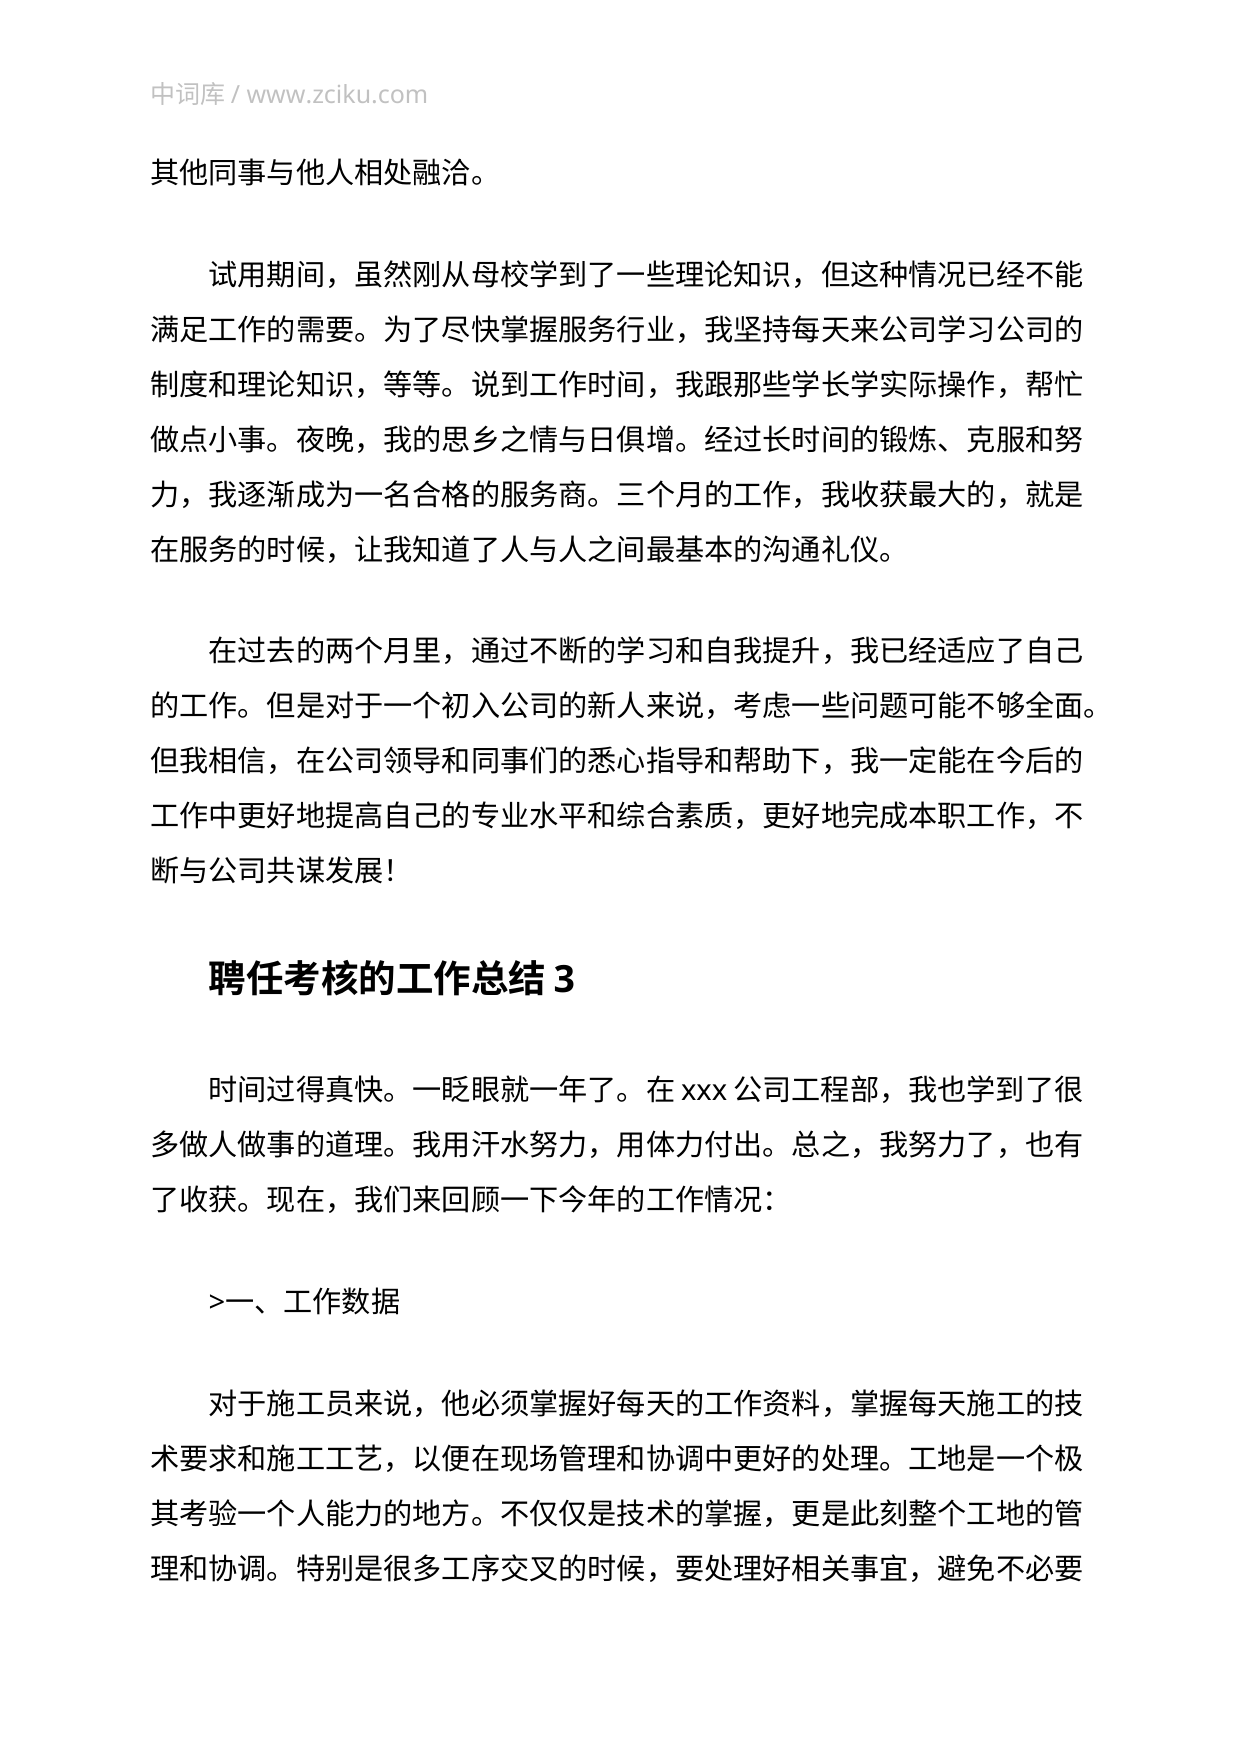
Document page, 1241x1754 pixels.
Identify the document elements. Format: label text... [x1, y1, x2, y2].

text 试用期间，虽然刚从母校学到了一些理论知识，但这种情况已经不能满足工作的需要。为了尽快掌握服务行业，我坚持每天来公司学习公司的制度和理论知识，等等。说到工作时间，我跟那些学长学实际操作，帮忙做点小事。夜晚，我的思乡之情与日俱增。经过长时间的锻炼、克服和努力，我逐渐成为一名合格的服务商。三个月的工作，我收获最大的，就是在服务的时候，让我知道了人与人之间最基本的沟通礼仪。 [150, 252, 1090, 568]
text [150, 1381, 1090, 1588]
text 聘任考核的工作总结3 [150, 949, 1090, 1004]
text >一、工作数据 [150, 1279, 1090, 1321]
text 时间过得真快。一眨眼就一年了。在xxx公司工程部，我也学到了很多做人做事的道理。我用汗水努力，用体力付出。总之，我努力了，也有了收获。现在，我们来回顾一下今年的工作情况： [150, 1067, 1090, 1219]
text 在过去的两个月里，通过不断的学习和自我提升，我已经适应了自己的工作。但是对于一个初入公司的新人来说，考虑一些问题可能不够全面。但我相信，在公司领导和同事们的悉心指导和帮助下，我一定能在今后的工作中更好地提高自己的专业水平和综合素质，更好地完成本职工作，不断与公司共谋发展！ [150, 628, 1090, 890]
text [150, 150, 1090, 192]
